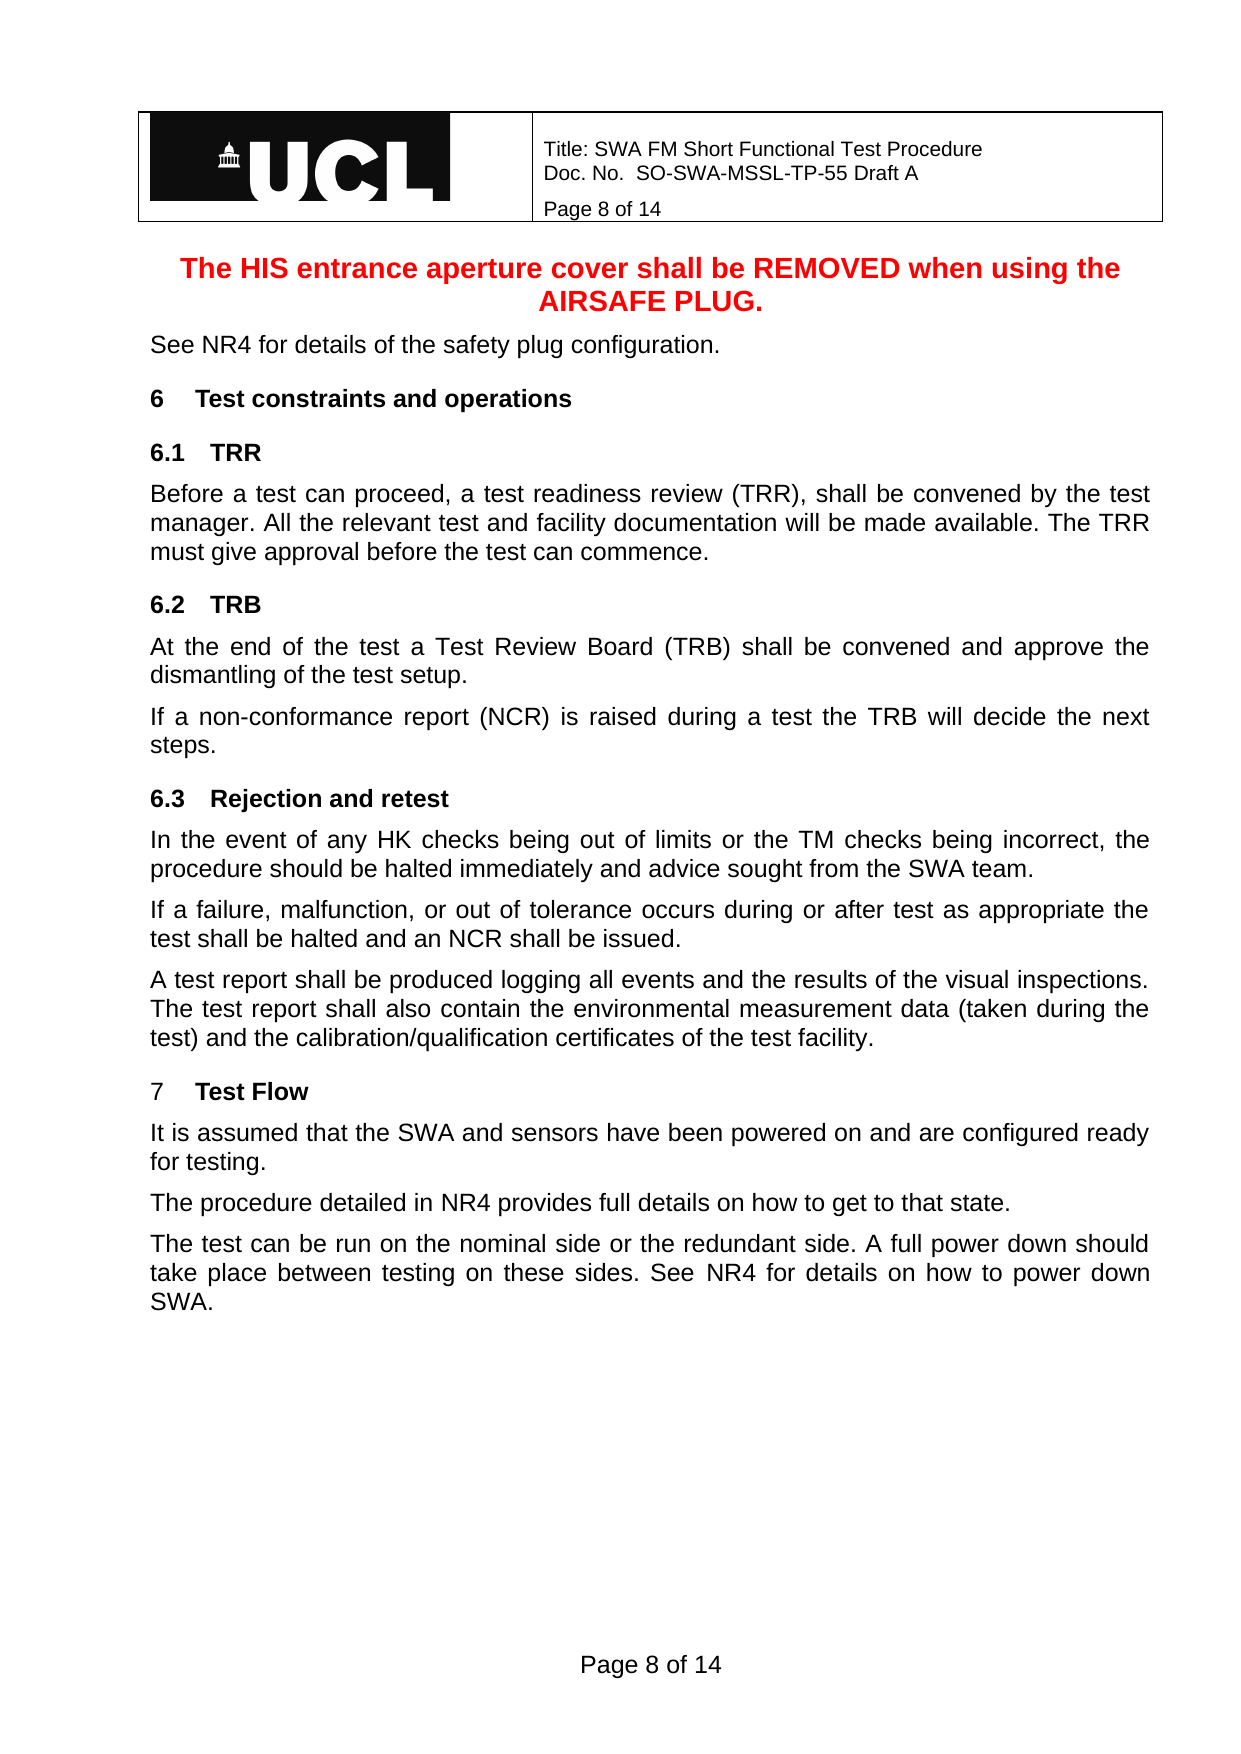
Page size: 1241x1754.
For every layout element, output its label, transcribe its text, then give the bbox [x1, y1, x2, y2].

list If a non-conformance report (NCR) is raised during a test the TRB will decide the next steps. [150, 701, 1152, 759]
subtitle Rejection and retest [150, 784, 1152, 813]
list Before a test can proceed, a test readiness review (TRR), shall be convened by the test manager. All the relevant test and facility documentation will be made available. The TRR must give approval before the test can commence. [150, 479, 1152, 565]
text A test report shall be produced logging all events and the results of the visual inspections. The test report shall also contain the environmental measurement data (taken during the test) and the calibration/qualification certificates of the test facility. [150, 965, 1152, 1051]
picture [150, 112, 451, 201]
text The test can be run on the nominal side or the redundant side. A full power down should take place between testing on these sides. See NR3 for details on how to power down SWA. [150, 1229, 1152, 1315]
subtitle TRR [150, 438, 1152, 466]
list At the end of the test a Test Review Board (TRB) shall be convened and approve the dismantling of the test setup. [150, 631, 1152, 689]
subtitle TRB [150, 590, 1152, 619]
text The procedure detailed in NR3 provides full details on how to get to that state. [150, 1188, 1152, 1216]
subtitle Test constraints and operations [150, 384, 1152, 413]
text See NR4 for details of the safety plug configuration. [150, 330, 1152, 359]
list If a failure, malfunction, or out of tolerance occurs during or after test as appropriate the test shall be halted and an NCR shall be issued. [150, 895, 1152, 953]
text The HIS entrance aperture cover shall be REMOVED when using the AIRSAFE PLUG. [150, 251, 1152, 318]
text It is assumed that the SWA and sensors have been powered on and are configured ready for testing. [150, 1118, 1152, 1175]
text In the event of any HK checks being out of limits or the TM checks being incorrect, the procedure should be halted immediately and advice sought from the SWA team. [150, 825, 1152, 883]
subtitle Test Flow [150, 1076, 1152, 1105]
